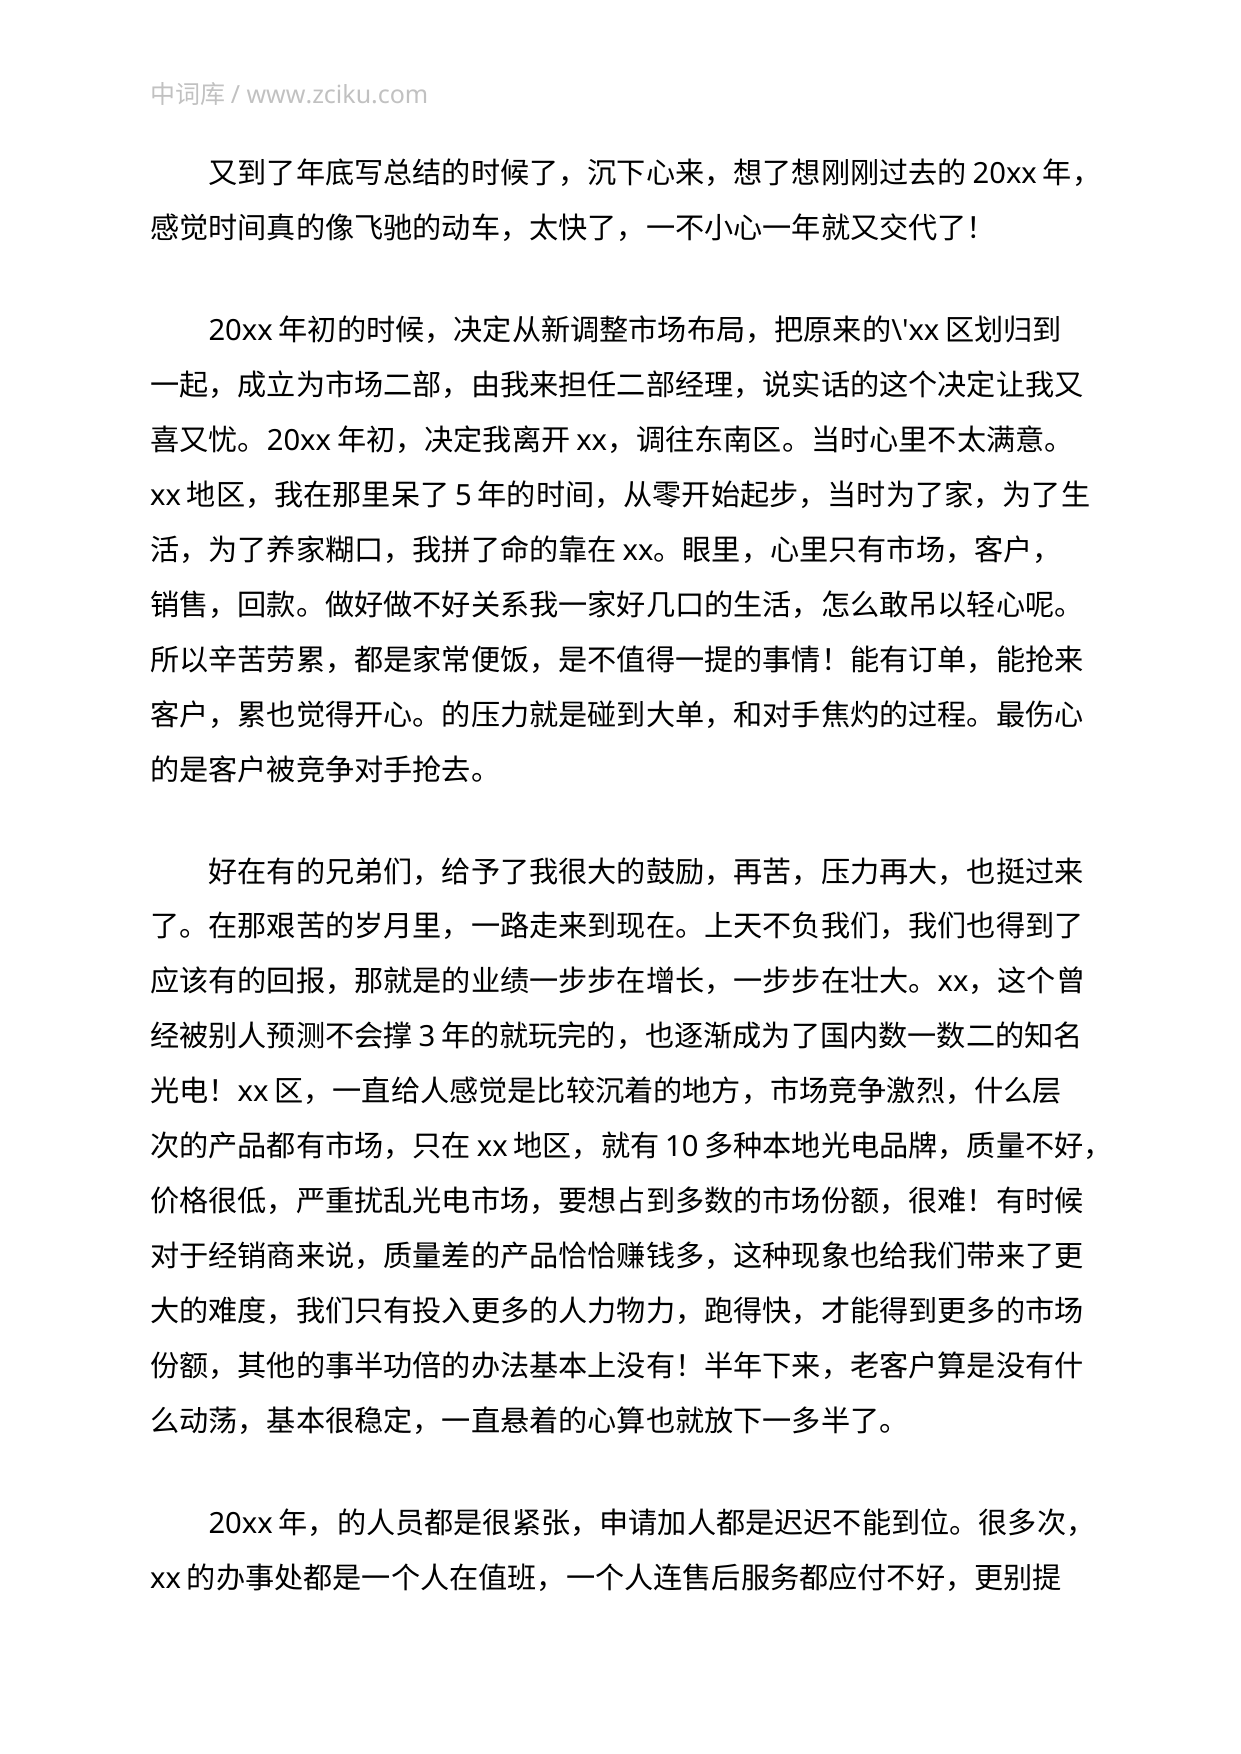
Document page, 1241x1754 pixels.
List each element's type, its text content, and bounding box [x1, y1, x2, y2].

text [150, 1499, 1090, 1597]
text 又到了年底写总结的时候了，沉下心来，想了想刚刚过去的20xx年，感觉时间真的像飞驰的动车，太快了，一不小心一年就又交代了！ [150, 150, 1090, 247]
text 20xx年初的时候，决定从新调整市场布局，把原来的\'xx区划归到一起，成立为市场二部，由我来担任二部经理，说实话的这个决定让我又喜又忧。20xx年初，决定我离开xx，调往东南区。当时心里不太满意。xx地区，我在那里呆了5年的时间，从零开始起步，当时为了家，为了生活，为了养家糊口，我拼了命的靠在xx。眼里，心里只有市场，客户，销售，回款。做好做不好关系我一家好几口的生活，怎么敢吊以轻心呢。所以辛苦劳累，都是家常便饭，是不值得一提的事情！能有订单，能抢来客户，累也觉得开心。的压力就是碰到大单，和对手焦灼的过程。最伤心的是客户被竞争对手抢去。 [150, 307, 1090, 789]
text 好在有的兄弟们，给予了我很大的鼓励，再苦，压力再大，也挺过来了。在那艰苦的岁月里，一路走来到现在。上天不负我们，我们也得到了应该有的回报，那就是的业绩一步步在增长，一步步在壮大。xx，这个曾经被别人预测不会撑3年的就玩完的，也逐渐成为了国内数一数二的知名光电！xx区，一直给人感觉是比较沉着的地方，市场竞争激烈，什么层次的产品都有市场，只在xx地区，就有10多种本地光电品牌，质量不好，价格很低，严重扰乱光电市场，要想占到多数的市场份额，很难！有时候对于经销商来说，质量差的产品恰恰赚钱多，这种现象也给我们带来了更大的难度，我们只有投入更多的人力物力，跑得快，才能得到更多的市场份额，其他的事半功倍的办法基本上没有！半年下来，老客户算是没有什么动荡，基本很稳定，一直悬着的心算也就放下一多半了。 [150, 848, 1090, 1440]
